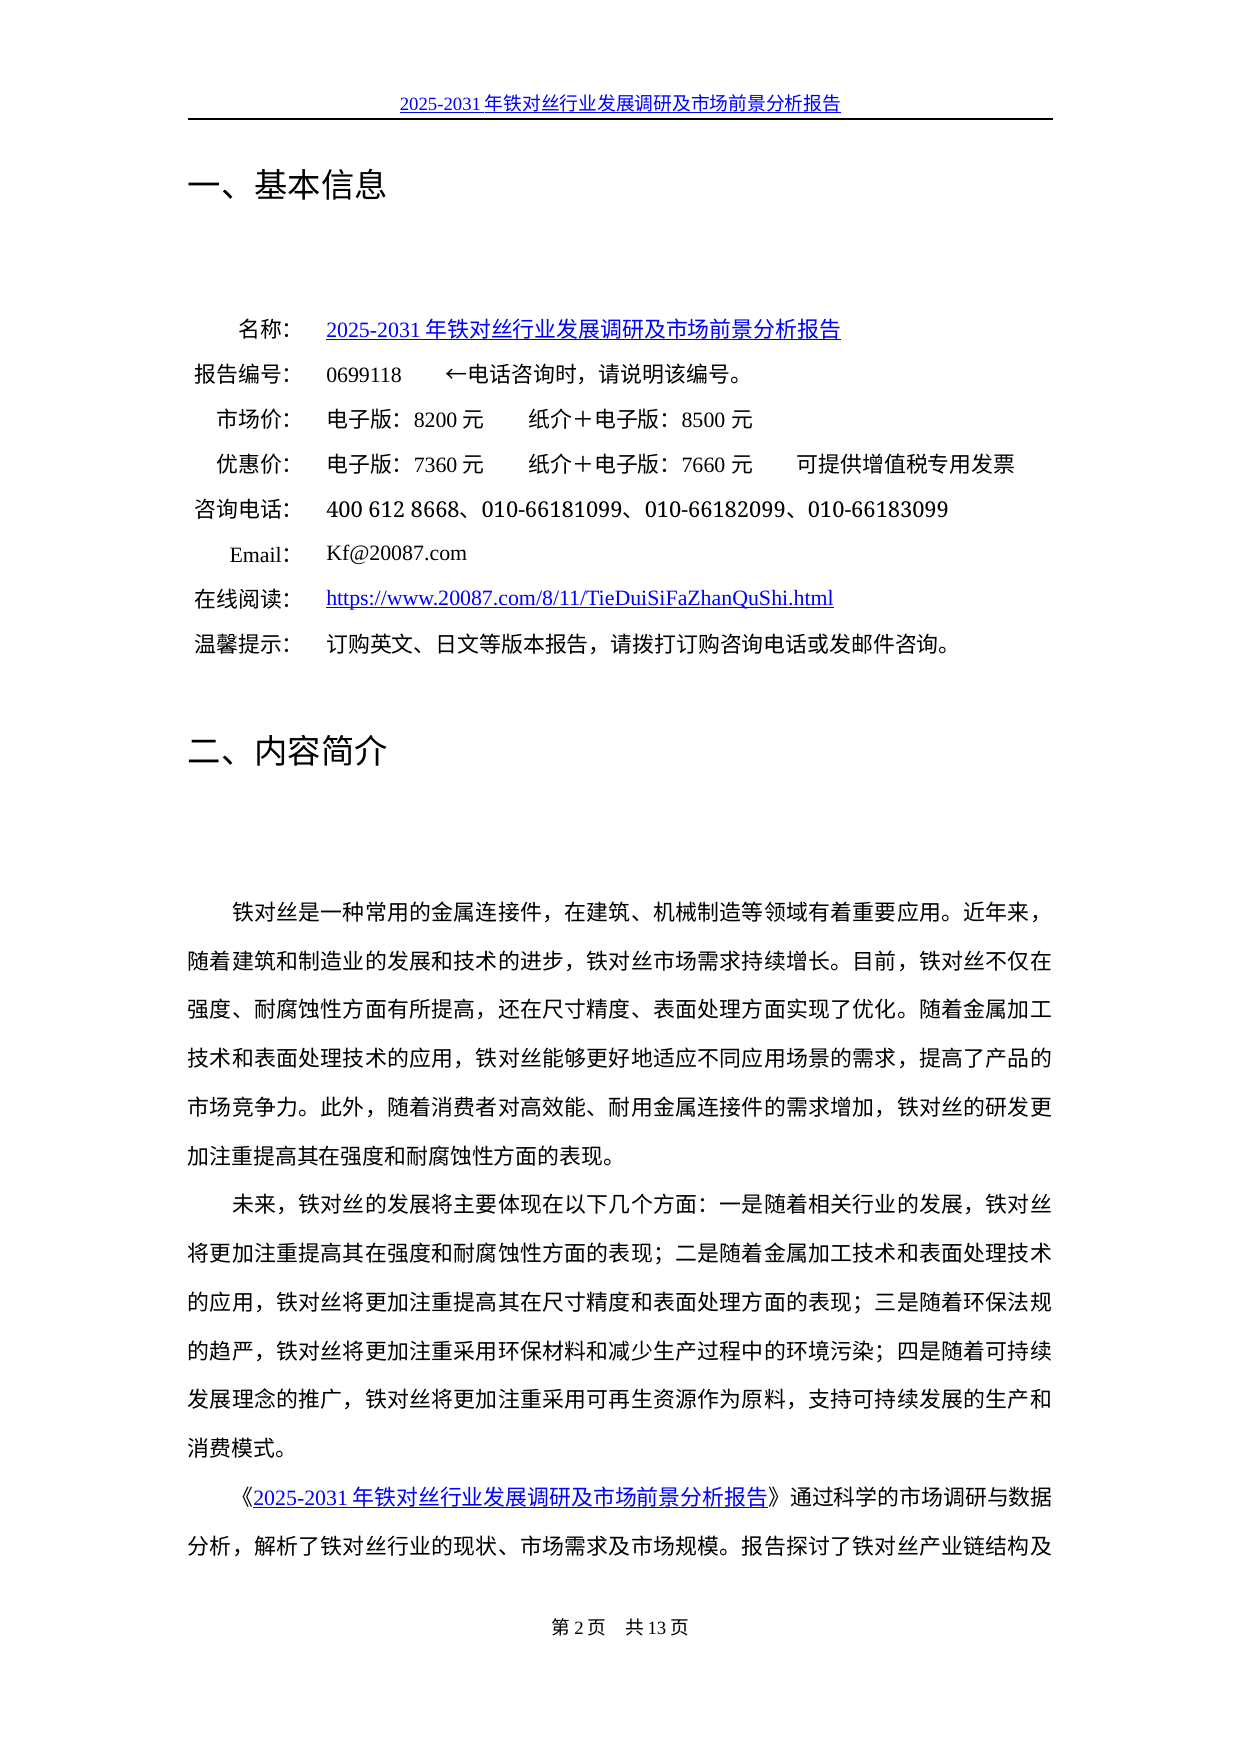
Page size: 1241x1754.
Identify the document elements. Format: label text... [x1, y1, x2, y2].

table_cell 优惠价： [167, 447, 315, 492]
table_cell [315, 582, 1073, 627]
title 一、基本信息 [187, 150, 1053, 215]
table_cell 0699118 ←电话咨询时，请说明该编号。 [315, 357, 1073, 402]
table_cell Email： [167, 537, 315, 582]
table_cell 电子版：7360 元 纸介＋电子版：7660 元 可提供增值税专用发票 [315, 447, 1073, 492]
table_cell 电子版：8200 元 纸介＋电子版：8500 元 [315, 402, 1073, 447]
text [187, 894, 1053, 1561]
table_header 2025-2031年铁对丝行业发展调研及市场前景分析报告 [315, 312, 1073, 357]
table_cell 400 612 8668、010-66181099、010-66182099、010-66183099 [315, 492, 1073, 537]
table_header 名称： [167, 312, 315, 357]
table_cell 在线阅读： [167, 582, 315, 627]
title 二、内容简介 [187, 717, 1053, 782]
table_cell 温馨提示： [167, 627, 315, 672]
table_cell 咨询电话： [167, 492, 315, 537]
table_cell 报告编号： [167, 357, 315, 402]
table_cell Kf@20087.com [315, 537, 1073, 582]
table_cell 市场价： [167, 402, 315, 447]
table_cell 订购英文、日文等版本报告，请拨打订购咨询电话或发邮件咨询。 [315, 627, 1073, 672]
